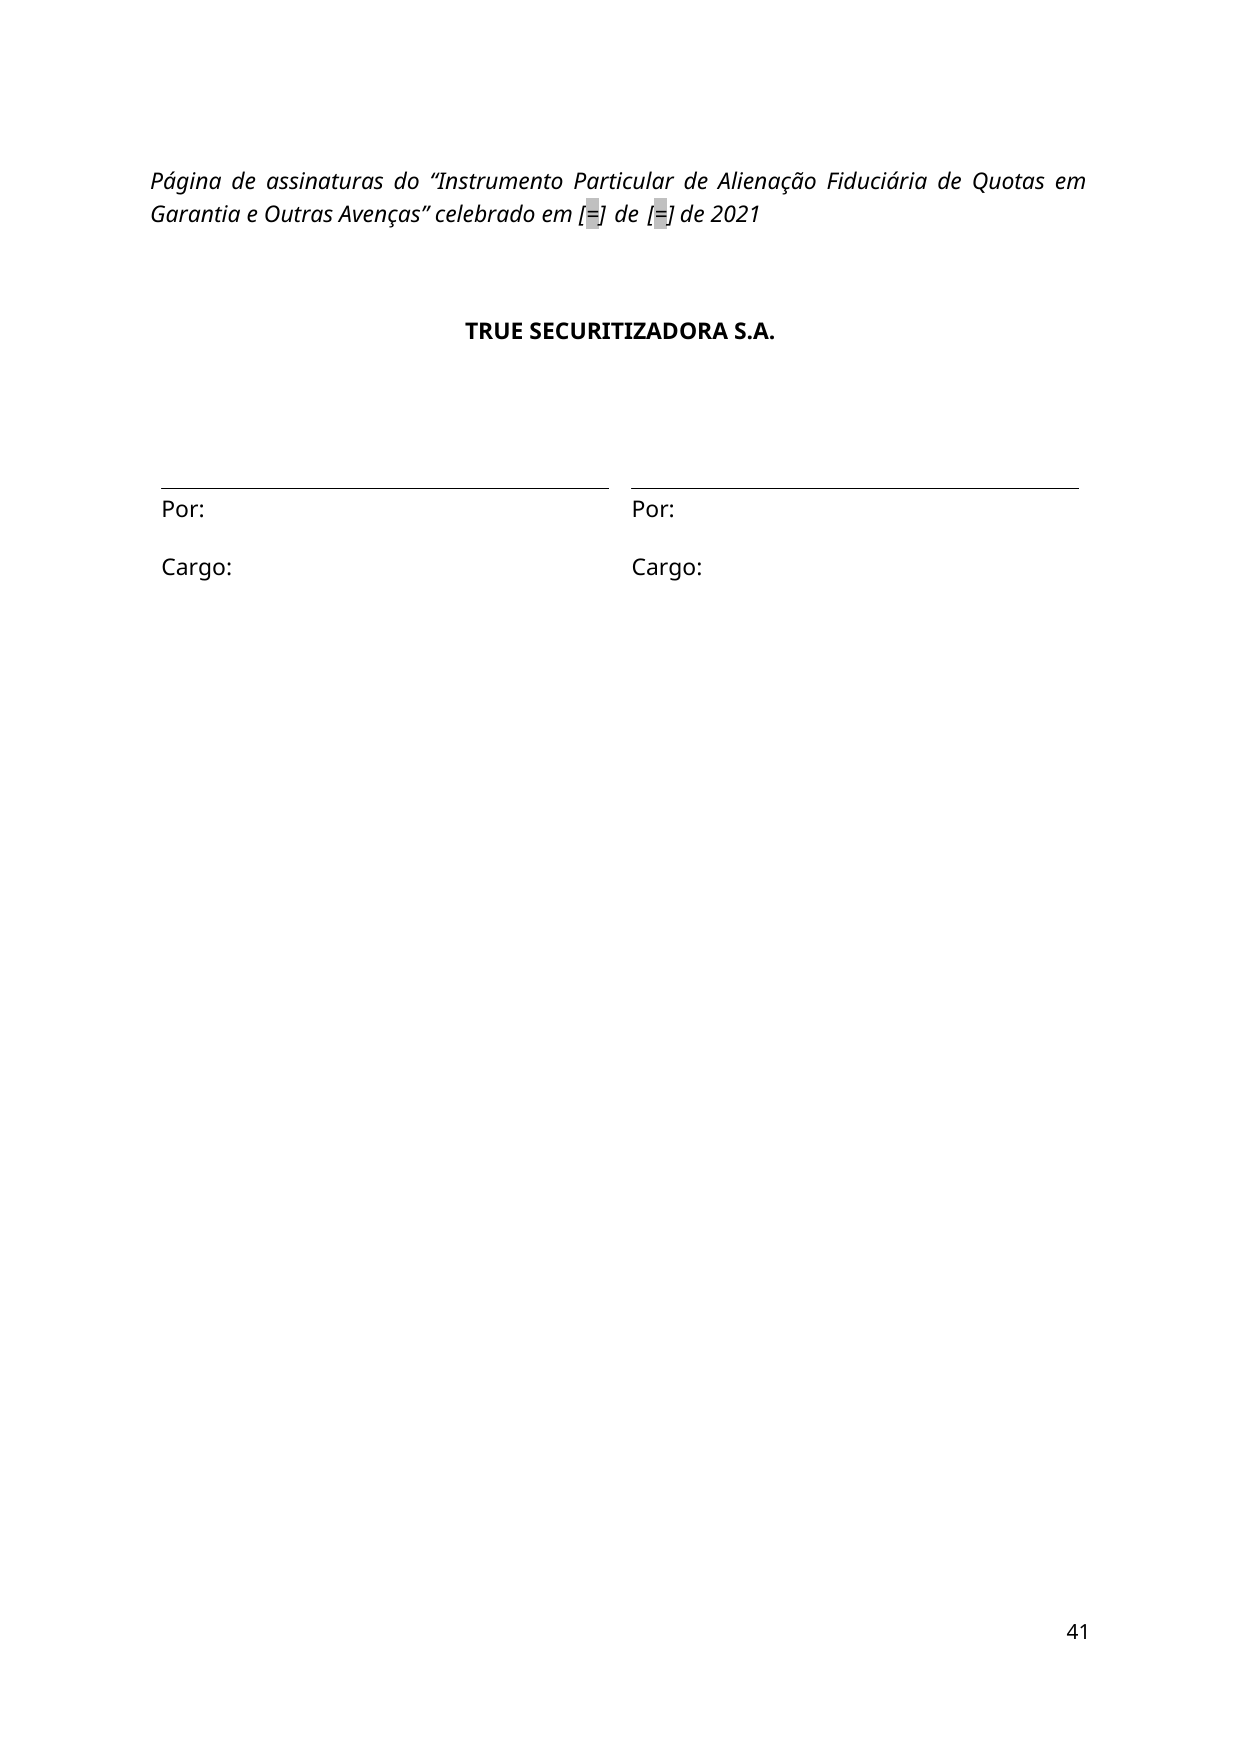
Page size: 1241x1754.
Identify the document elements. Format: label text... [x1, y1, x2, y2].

table_header Por: [150, 488, 620, 549]
table_cell Cargo: [150, 549, 620, 607]
table_cell Cargo: [620, 549, 1090, 607]
text TRUE SECURITIZADORA S.A. [150, 312, 1090, 346]
text Página de assinaturas do “Instrumento Particular de Alienação Fiduciária de Quotas em Garantia e Outras Avenças” celebrado em [=] de [=] de 2021 [150, 162, 1090, 229]
table_header Por: [620, 488, 1090, 549]
